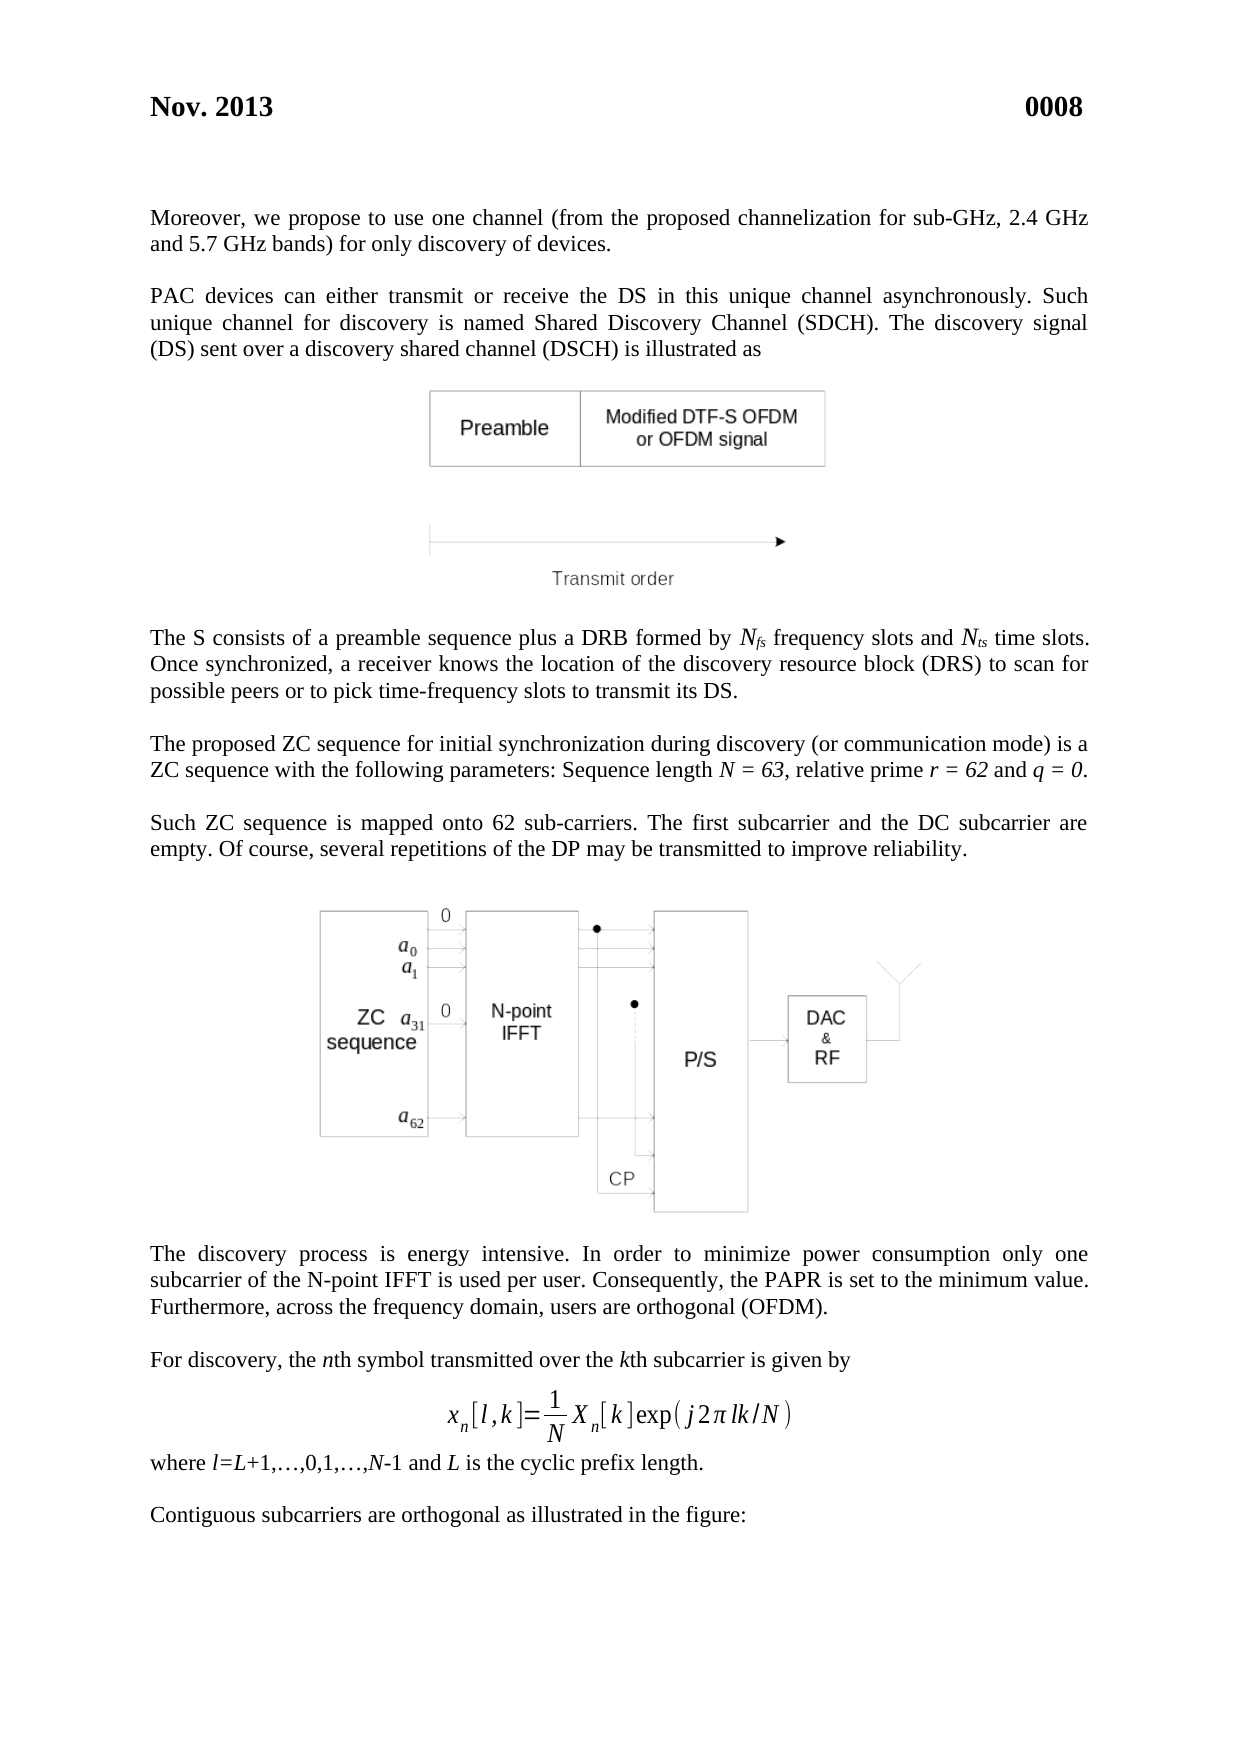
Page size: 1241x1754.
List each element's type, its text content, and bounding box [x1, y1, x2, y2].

text The S consists of a preamble sequence plus a DRB formed by Nfs frequency slots and Nts time slots. Once synchronized, a receiver knows the location of the discovery resource block (DRS) to scan for possible peers or to pick time-frequency slots to transmit its DS. [150, 622, 1090, 703]
text Such ZC sequence is mapped onto 62 sub-carriers. The first subcarrier and the DC subcarrier are empty. Of course, several repetitions of the DP may be transmitted to improve reliability. [150, 809, 1090, 861]
text Moreover, we propose to use one channel (from the proposed channelization for sub-GHz, 2.4 GHz and 5.7 GHz bands) for only discovery of devices. [150, 203, 1090, 256]
text The proposed ZC sequence for initial synchronization during discovery (or communication mode) is a ZC sequence with the following parameters: Sequence length N = 63, relative prime r = 62 and q = 0. [150, 729, 1090, 782]
text where l=L+1,…,0,1,…,N-1 and L is the cyclic prefix length. [150, 1448, 1090, 1475]
text For discovery, the nth symbol transmitted over the kth subcarrier is given by [150, 1346, 1090, 1372]
text PAC devices can either transmit or receive the DS in this unique channel asynchronously. Such unique channel for discovery is named Shared Discovery Channel (SDCH). The discovery signal (DS) sent over a discovery shared channel (DSCH) is illustrated as [150, 283, 1090, 362]
text Contiguous subcarriers are orthogonal as illustrated in the figure: [150, 1501, 1090, 1528]
text The discovery process is energy intensive. In order to minimize power consumption only one subcarrier of the N-point IFFT is used per user. Consequently, the PAPR is set to the minimum value. Furthermore, across the frequency domain, users are orthogonal (OFDM). [150, 1240, 1090, 1319]
